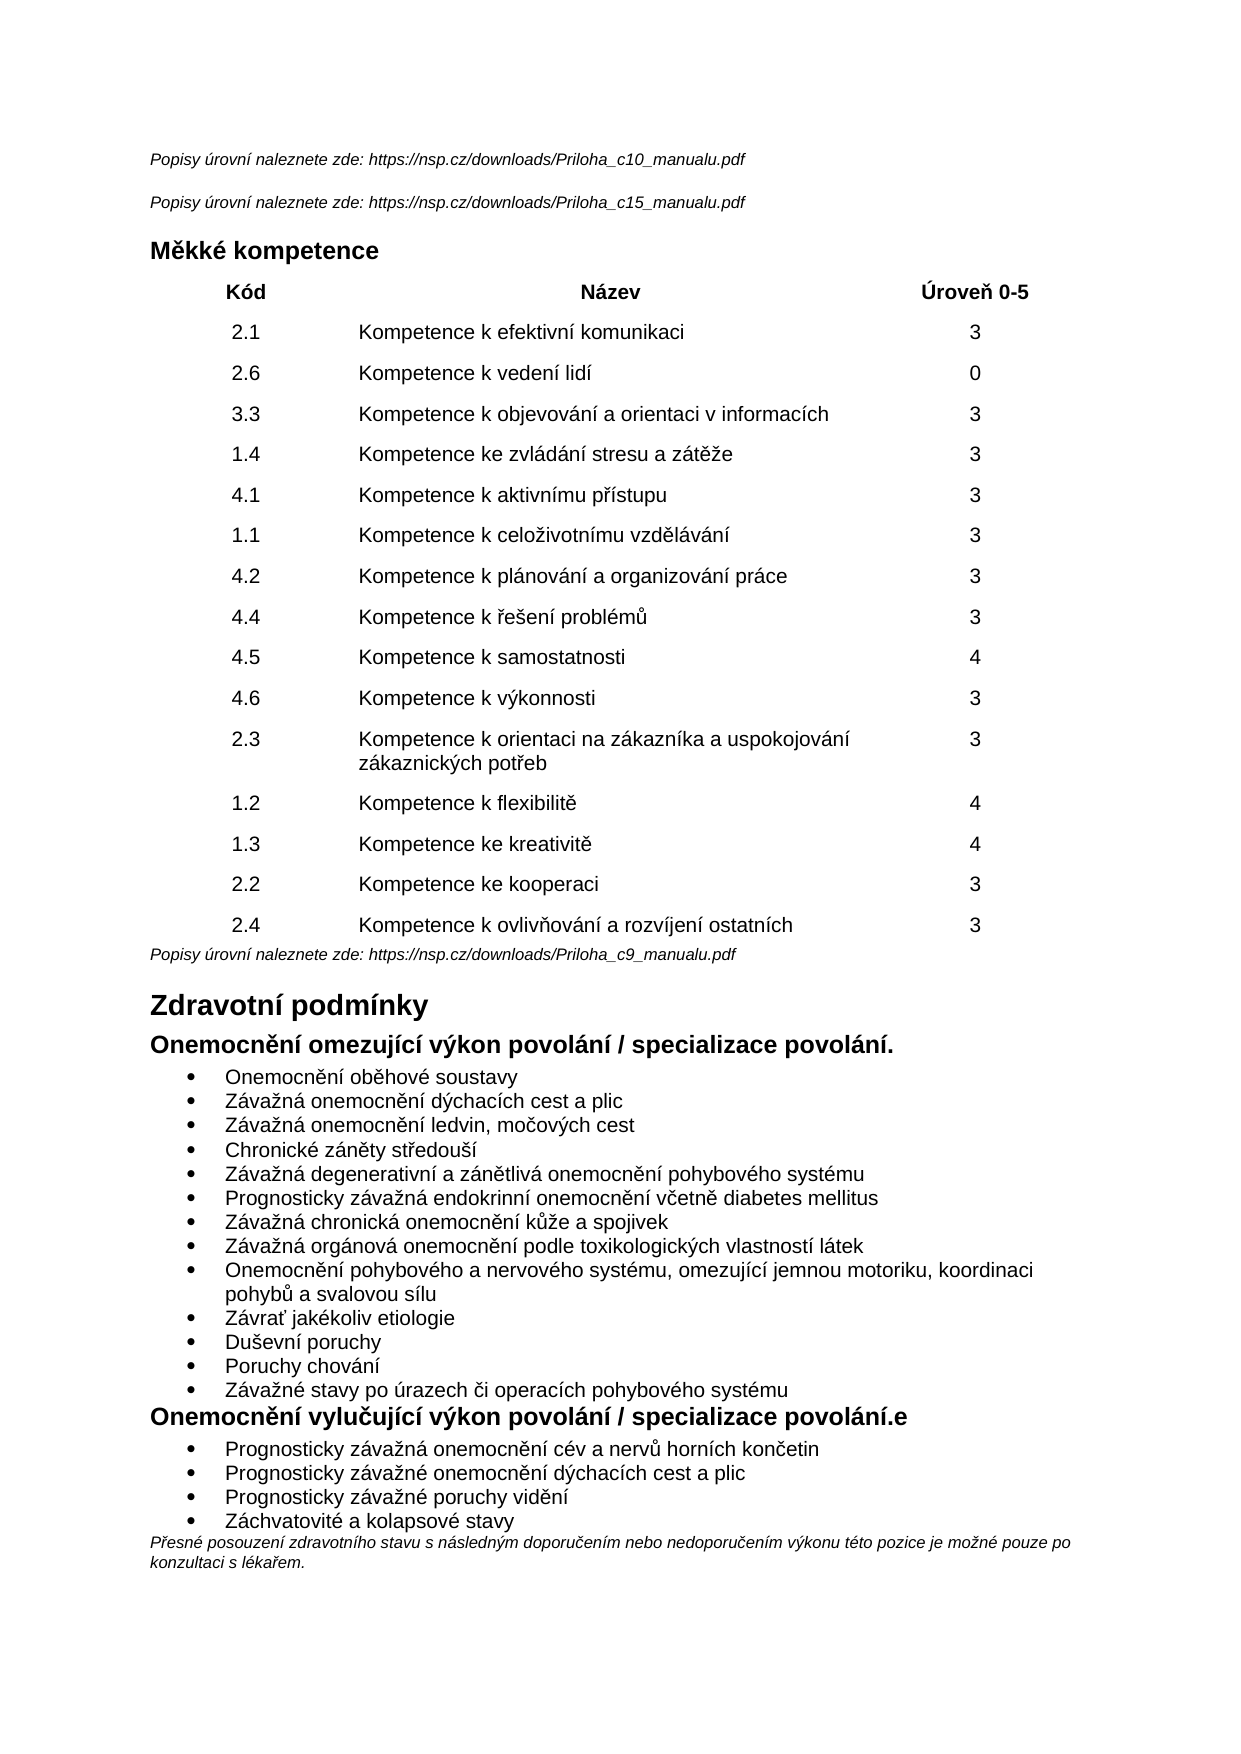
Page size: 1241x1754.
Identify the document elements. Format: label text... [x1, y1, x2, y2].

subtitle Zdravotní podmínky [150, 988, 1090, 1022]
table_cell Kompetence ke kooperaci [350, 864, 871, 904]
table_header Úroveň 0-5 [871, 271, 1079, 312]
table_cell Kompetence k samostatnosti [350, 637, 871, 677]
table_cell 2.1 [142, 312, 350, 352]
list Prognosticky závažné poruchy vidění [187, 1485, 1090, 1509]
table_cell 3 [871, 515, 1079, 556]
table_cell Kompetence k efektivní komunikaci [350, 312, 871, 352]
table_cell Kompetence k ovlivňování a rozvíjení ostatních [350, 905, 871, 945]
table_cell Kompetence k objevování a orientaci v informacích [350, 393, 871, 434]
list Chronické záněty středouší [187, 1137, 1090, 1161]
list Závažná degenerativní a zánětlivá onemocnění pohybového systému [187, 1161, 1090, 1186]
table_cell Kompetence ke kreativitě [350, 823, 871, 864]
list Prognosticky závažné onemocnění dýchacích cest a plic [187, 1461, 1090, 1485]
list Záchvatovité a kolapsové stavy [187, 1509, 1090, 1533]
table_cell 3 [871, 312, 1079, 352]
list Závažná onemocnění dýchacích cest a plic [187, 1089, 1090, 1113]
table_cell Kompetence k plánování a organizování práce [350, 556, 871, 596]
table_cell Kompetence k řešení problémů [350, 596, 871, 637]
table_cell 1.1 [142, 515, 350, 556]
table_cell 3 [871, 474, 1079, 515]
table_cell Kompetence k flexibilitě [350, 783, 871, 823]
list Onemocnění oběhové soustavy [187, 1065, 1090, 1089]
table_cell 4.2 [142, 556, 350, 596]
table_cell 3 [871, 678, 1079, 718]
table_cell 4 [871, 637, 1079, 677]
text Popisy úrovní naleznete zde: https://nsp.cz/downloads/Priloha_c10_manualu.pdf [150, 150, 1090, 169]
table_cell 3 [871, 556, 1079, 596]
text Přesné posouzení zdravotního stavu s následným doporučením nebo nedoporučením výkonu této pozice je možné pouze po konzultaci s lékařem. [150, 1533, 1090, 1572]
list Prognosticky závažná endokrinní onemocnění včetně diabetes mellitus [187, 1186, 1090, 1209]
table_cell 4 [871, 783, 1079, 823]
list Závrať jakékoliv etiologie [187, 1306, 1090, 1330]
table_cell 4.5 [142, 637, 350, 677]
table_cell 0 [871, 353, 1079, 393]
list Onemocnění pohybového a nervového systému, omezující jemnou motoriku, koordinaci pohybů a svalovou sílu [187, 1258, 1090, 1306]
table_cell Kompetence k orientaci na zákazníka a uspokojování zákaznických potřeb [350, 718, 871, 783]
table_cell 1.3 [142, 823, 350, 864]
table_cell 3 [871, 864, 1079, 904]
table_cell 4 [871, 823, 1079, 864]
table_cell Kompetence ke zvládání stresu a zátěže [350, 434, 871, 474]
text Popisy úrovní naleznete zde: https://nsp.cz/downloads/Priloha_c9_manualu.pdf [150, 945, 1090, 964]
subtitle Onemocnění vylučující výkon povolání / specializace povolání.e [150, 1402, 1090, 1431]
table_cell 3 [871, 596, 1079, 637]
table_header Název [350, 271, 871, 312]
list Závažná orgánová onemocnění podle toxikologických vlastností látek [187, 1234, 1090, 1258]
table_cell 4.1 [142, 474, 350, 515]
table_cell 1.4 [142, 434, 350, 474]
table_cell 3 [871, 718, 1079, 783]
list Poruchy chování [187, 1354, 1090, 1378]
table_cell Kompetence k vedení lidí [350, 353, 871, 393]
text Popisy úrovní naleznete zde: https://nsp.cz/downloads/Priloha_c15_manualu.pdf [150, 193, 1090, 212]
table_cell 4.6 [142, 678, 350, 718]
subtitle Onemocnění omezující výkon povolání / specializace povolání. [150, 1030, 1090, 1059]
table_cell 2.3 [142, 718, 350, 783]
table_cell Kompetence k aktivnímu přístupu [350, 474, 871, 515]
subtitle Měkké kompetence [150, 236, 1090, 265]
table_header Kód [142, 271, 350, 312]
table_cell Kompetence k celoživotnímu vzdělávání [350, 515, 871, 556]
list Duševní poruchy [187, 1330, 1090, 1354]
list Závažná onemocnění ledvin, močových cest [187, 1113, 1090, 1137]
list Prognosticky závažná onemocnění cév a nervů horních končetin [187, 1437, 1090, 1461]
list Závažná chronická onemocnění kůže a spojivek [187, 1209, 1090, 1234]
table_cell 2.2 [142, 864, 350, 904]
table_cell 3 [871, 905, 1079, 945]
list Závažné stavy po úrazech či operacích pohybového systému [187, 1378, 1090, 1402]
table_cell 2.6 [142, 353, 350, 393]
table_cell 4.4 [142, 596, 350, 637]
table_cell 2.4 [142, 905, 350, 945]
table_cell 3 [871, 393, 1079, 434]
table_cell Kompetence k výkonnosti [350, 678, 871, 718]
table_cell 3.3 [142, 393, 350, 434]
table_cell 1.2 [142, 783, 350, 823]
table_cell 3 [871, 434, 1079, 474]
